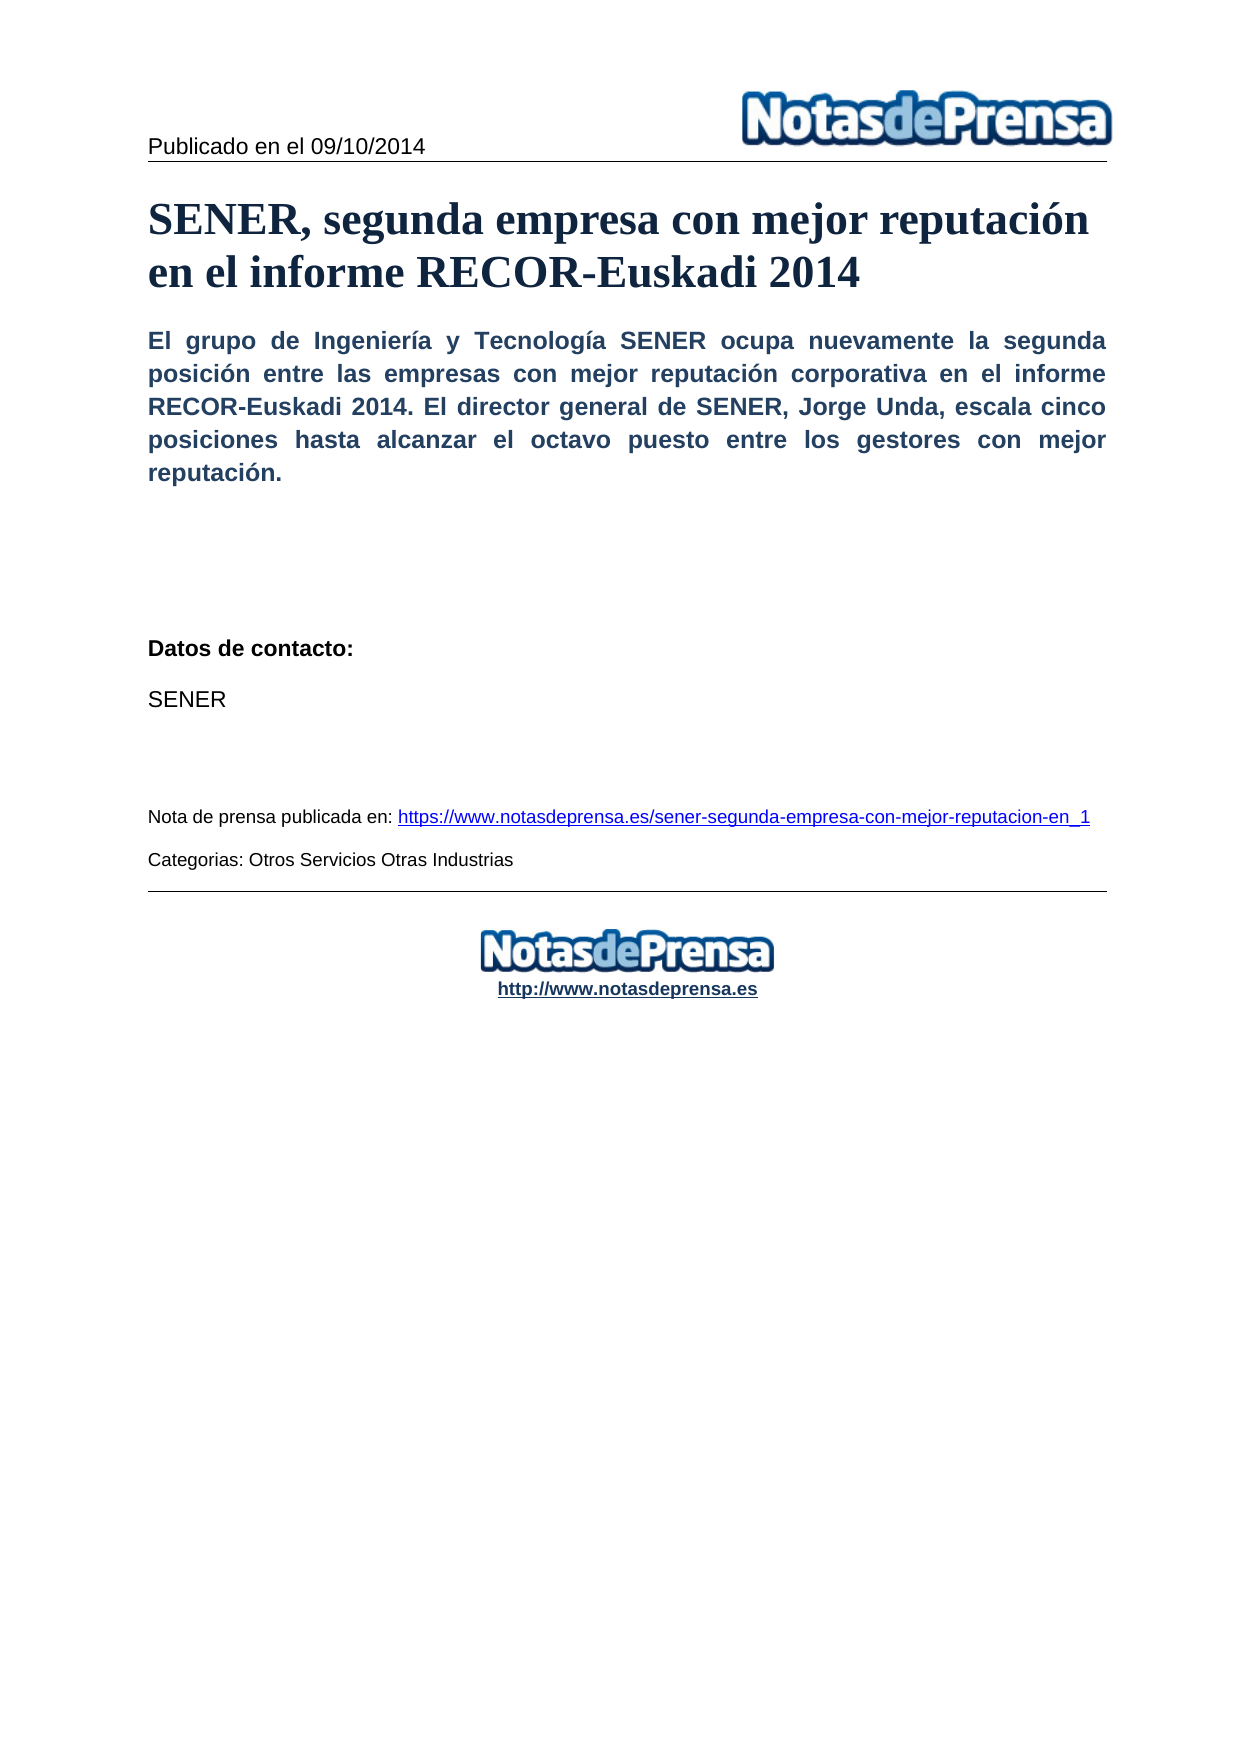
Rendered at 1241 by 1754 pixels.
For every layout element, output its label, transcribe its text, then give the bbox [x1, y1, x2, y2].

text Publicado en el 09/10/2014 [148, 133, 1107, 161]
text SENER [148, 686, 1063, 712]
text Datos de contacto: [148, 634, 1107, 661]
text Categorias: Otros Servicios Otras Industrias [148, 849, 1107, 870]
text http://www.notasdeprensa.es [148, 978, 1107, 1000]
text Nota de prensa publicada en: https://www.notasdeprensa.es/sener-segunda-empresa-con-mejor-reputacion-en_1 [148, 806, 1107, 828]
subtitle El grupo de Ingeniería y Tecnología SENER ocupa nuevamente la segunda posición entre las empresas con mejor reputación corporativa en el informe RECOR-Euskadi 2014. El director general de SENER, Jorge Unda, escala cinco posiciones hasta alcanzar el octavo puesto entre los gestores con mejor reputación. [148, 326, 1107, 487]
picture [742, 90, 1113, 148]
subtitle SENER, segunda empresa con mejor reputación en el informe RECOR-Euskadi 2014 [148, 192, 1107, 297]
picture [480, 928, 775, 974]
